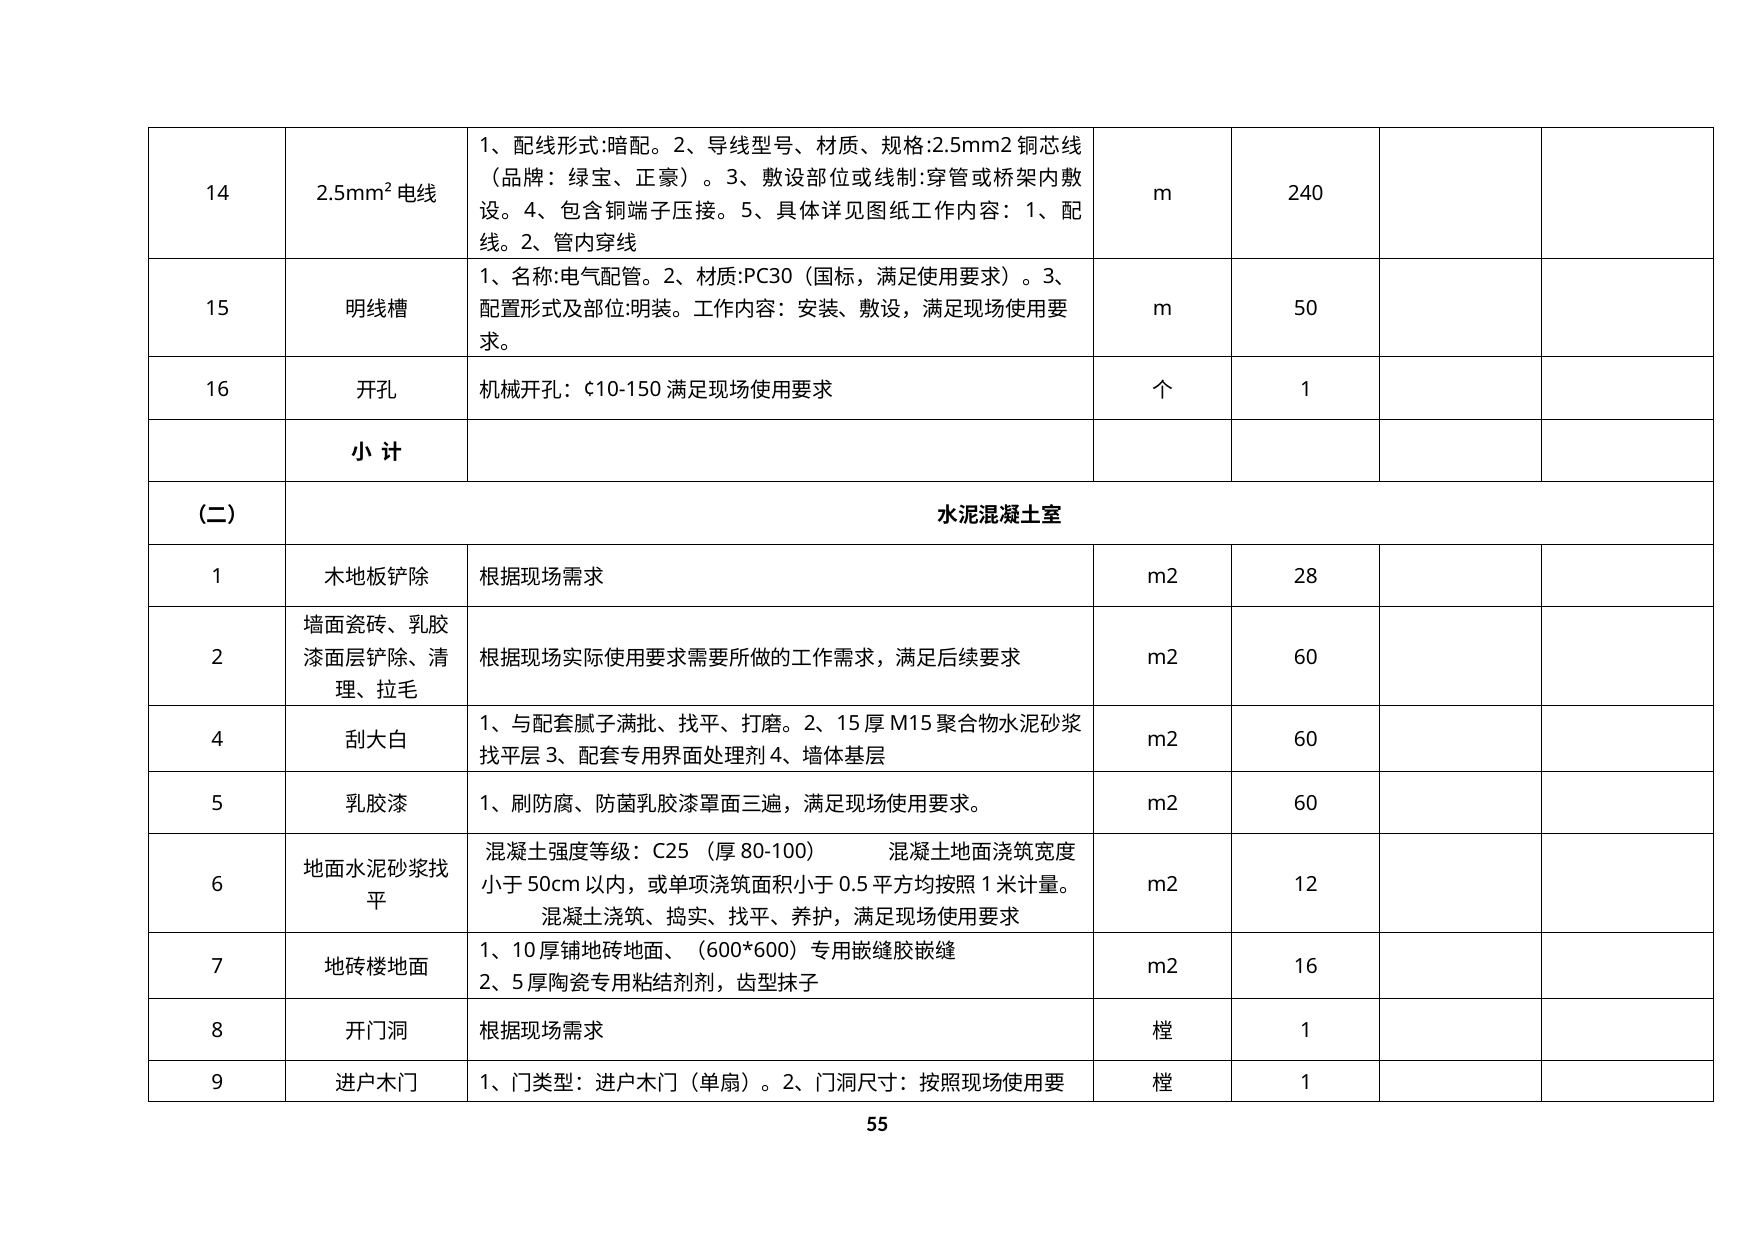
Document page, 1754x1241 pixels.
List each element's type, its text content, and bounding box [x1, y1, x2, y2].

table_cell [1542, 933, 1713, 998]
table_cell 8 [149, 999, 285, 1060]
table_cell 刮大白 [286, 706, 467, 771]
table_cell 混凝土强度等级：C25 （厚80-100） 混凝土地面浇筑宽度小于50cm以内，或单项浇筑面积小于0.5平方均按照1米计量。 混凝土浇筑、捣实、找平、养护，满足现场使用要求 [468, 834, 1093, 932]
table_cell 60 [1232, 772, 1379, 833]
table_cell [1380, 128, 1541, 258]
table_cell 樘 [1094, 999, 1231, 1060]
table_cell 开门洞 [286, 999, 467, 1060]
table_cell 1、配线形式:暗配。2、导线型号、材质、规格:2.5mm2铜芯线（品牌：绿宝、正豪）。3、敷设部位或线制:穿管或桥架内敷设。4、包含铜端子压接。5、具体详见图纸工作内容：1、配线。2、管内穿线 [468, 128, 1093, 258]
table_cell 16 [1232, 933, 1379, 998]
table_cell m2 [1094, 834, 1231, 932]
table_cell m2 [1094, 545, 1231, 606]
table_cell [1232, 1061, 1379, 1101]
table_cell [1542, 357, 1713, 419]
table_cell [1542, 999, 1713, 1060]
table_cell [1380, 259, 1541, 356]
table_cell 1 [149, 545, 285, 606]
table_cell 12 [1232, 834, 1379, 932]
table_cell 开孔 [286, 357, 467, 419]
table_cell 机械开孔：¢10-150 满足现场使用要求 [468, 357, 1093, 419]
table_cell [1094, 420, 1231, 481]
table_cell [1542, 834, 1713, 932]
table_cell [1542, 128, 1713, 258]
table_cell 15 [149, 259, 285, 356]
table_cell 1、刷防腐、防菌乳胶漆罩面三遍，满足现场使用要求。 [468, 772, 1093, 833]
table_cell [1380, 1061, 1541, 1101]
table_cell 16 [149, 357, 285, 419]
table_cell 60 [1232, 706, 1379, 771]
table_cell m2 [1094, 706, 1231, 771]
table_cell 木地板铲除 [286, 545, 467, 606]
table_cell [1542, 772, 1713, 833]
table_cell [1380, 999, 1541, 1060]
table_cell [1542, 545, 1713, 606]
table_cell 根据现场需求 [468, 545, 1093, 606]
table_cell 根据现场需求 [468, 999, 1093, 1060]
table_cell [1380, 933, 1541, 998]
table_cell m2 [1094, 933, 1231, 998]
table_cell 2.5mm²电线 [286, 128, 467, 258]
table_cell 240 [1232, 128, 1379, 258]
table_cell [1542, 259, 1713, 356]
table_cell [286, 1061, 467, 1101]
table_cell [1380, 357, 1541, 419]
table_cell [1542, 420, 1713, 481]
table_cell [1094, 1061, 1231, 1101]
table_cell 1、与配套腻子满批、找平、打磨。2、15厚M15聚合物水泥砂浆找平层3、配套专用界面处理剂4、墙体基层 [468, 706, 1093, 771]
table_cell [1542, 607, 1713, 705]
table_cell 5 [149, 772, 285, 833]
table_cell 14 [149, 128, 285, 258]
table_cell 50 [1232, 259, 1379, 356]
table_cell 2 [149, 607, 285, 705]
table_cell [149, 420, 285, 481]
table_cell 1、10厚铺地砖地面、（600*600）专用嵌缝胶嵌缝 2、5厚陶瓷专用粘结剂剂，齿型抹子 [468, 933, 1093, 998]
table_cell 明线槽 [286, 259, 467, 356]
table_cell 小 计 [286, 420, 467, 481]
table_cell [1380, 706, 1541, 771]
table_cell 1 [1232, 357, 1379, 419]
table_cell [1380, 607, 1541, 705]
table_cell 1 [1232, 999, 1379, 1060]
table_cell 墙面瓷砖、乳胶漆面层铲除、清理、拉毛 [286, 607, 467, 705]
table_cell 个 [1094, 357, 1231, 419]
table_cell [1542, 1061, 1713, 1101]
table_cell m [1094, 259, 1231, 356]
table_cell m2 [1094, 607, 1231, 705]
table_cell [1380, 545, 1541, 606]
table_cell 60 [1232, 607, 1379, 705]
table_cell 7 [149, 933, 285, 998]
table_cell 1、名称:电气配管。2、材质:PC30（国标，满足使用要求）。3、配置形式及部位:明装。工作内容：安装、敷设，满足现场使用要求。 [468, 259, 1093, 356]
table_cell （二） [149, 482, 285, 544]
table_cell m [1094, 128, 1231, 258]
table_cell 9 [149, 1061, 285, 1101]
table_cell [468, 420, 1093, 481]
table_cell 28 [1232, 545, 1379, 606]
table_cell 乳胶漆 [286, 772, 467, 833]
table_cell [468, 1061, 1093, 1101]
table_cell 6 [149, 834, 285, 932]
table_cell 地砖楼地面 [286, 933, 467, 998]
table_cell [1380, 420, 1541, 481]
table_cell 地面水泥砂浆找平 [286, 834, 467, 932]
table_cell 4 [149, 706, 285, 771]
table_cell [1542, 706, 1713, 771]
table_cell 水泥混凝土室 [286, 482, 1713, 544]
table_cell m2 [1094, 772, 1231, 833]
table_cell [1232, 420, 1379, 481]
table_cell [1380, 772, 1541, 833]
table_cell 根据现场实际使用要求需要所做的工作需求，满足后续要求 [468, 607, 1093, 705]
table_cell [1380, 834, 1541, 932]
